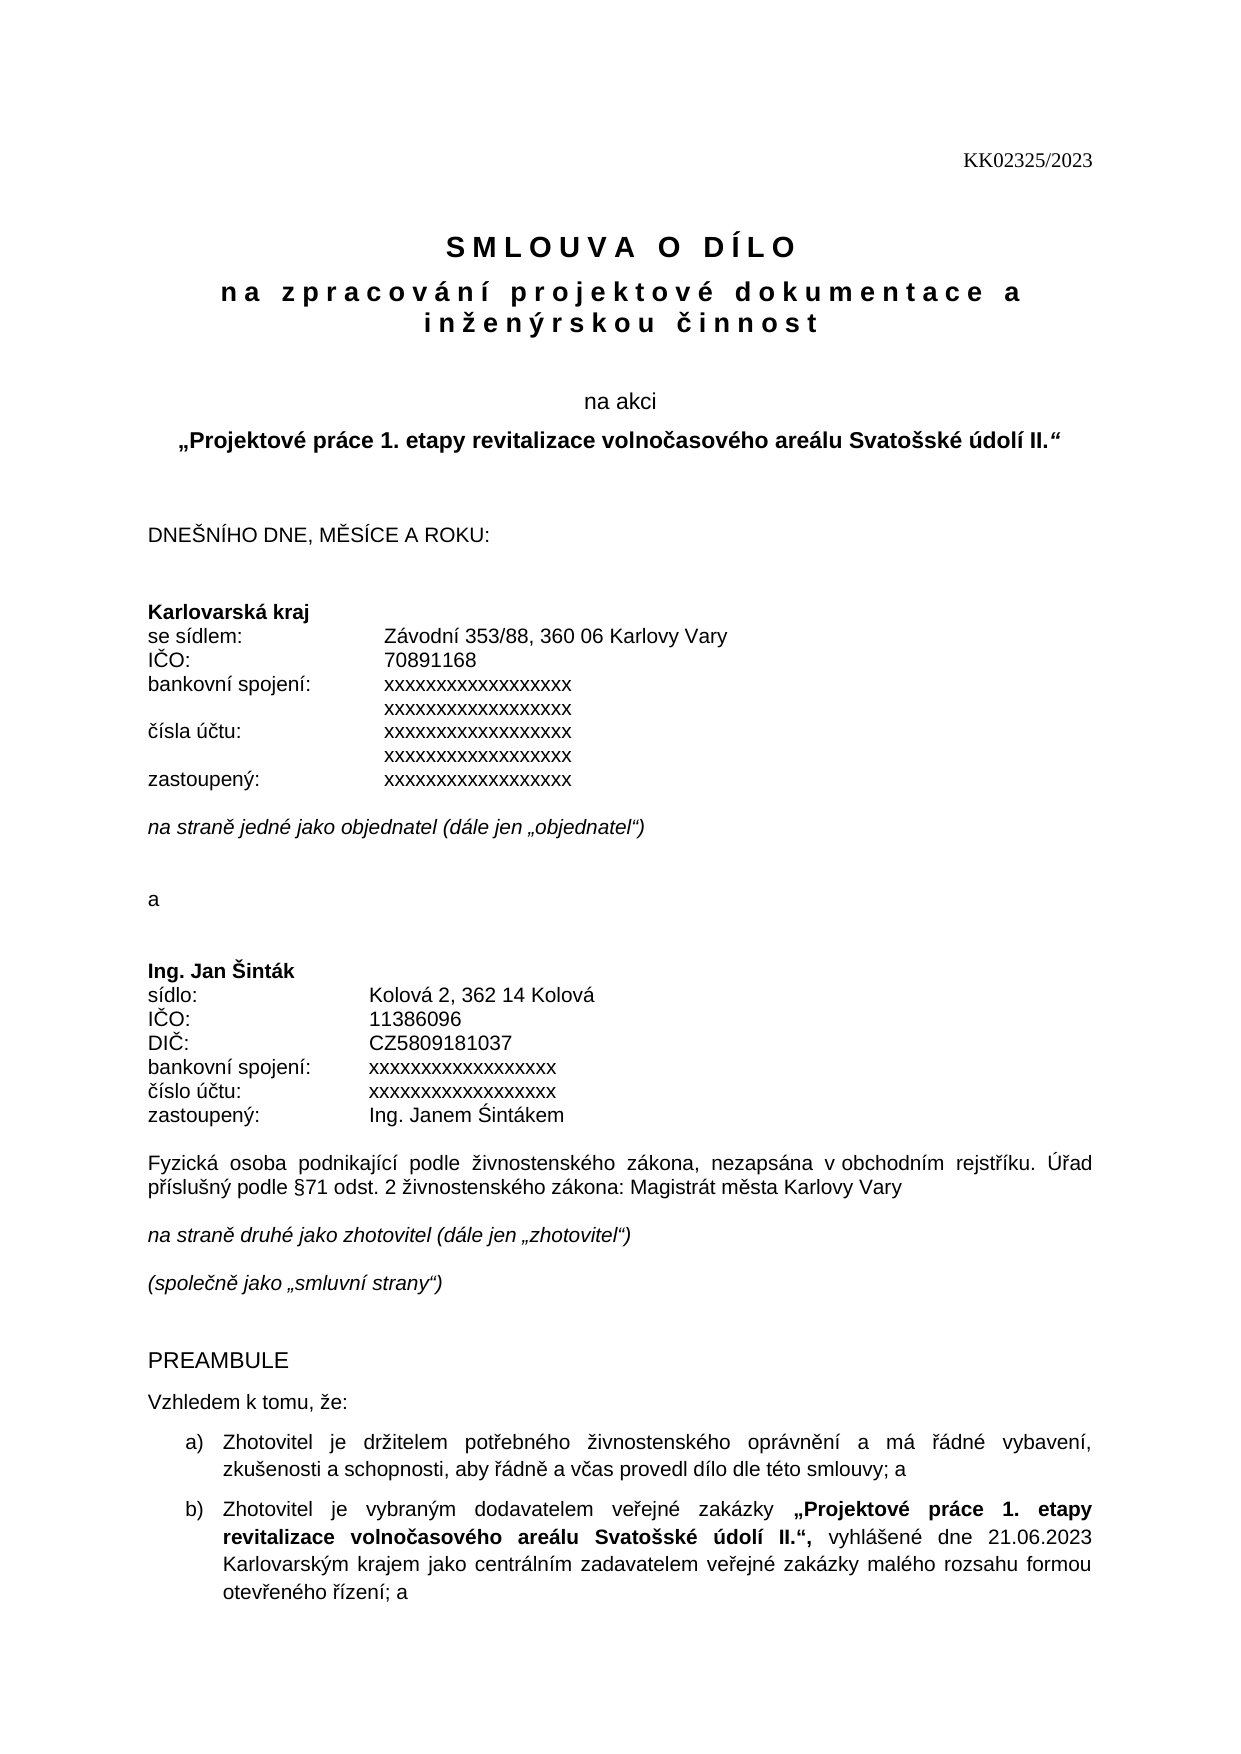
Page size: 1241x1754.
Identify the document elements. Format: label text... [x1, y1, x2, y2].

list Zhotovitel je vybraným dodavatelem veřejné zakázky „Projektové práce 1. etapy revitalizace volnočasového areálu Svatošské údolí II.“, vyhlášené dne 21.06.2023 Karlovarským krajem jako centrálním zadavatelem veřejné zakázky malého rozsahu formou otevřeného řízení; a [185, 1497, 1093, 1604]
text zastoupený: Ing. Janem Śintákem [148, 1103, 1093, 1127]
text na akci [148, 388, 1093, 414]
text PREAMBULE [148, 1347, 1093, 1373]
text Vzhledem k tomu, že: [148, 1390, 1093, 1414]
text na zpracování projektové dokumentace a inženýrskou činnost [148, 276, 1093, 339]
text čísla účtu: xxxxxxxxxxxxxxxxxx [148, 719, 1093, 743]
text Fyzická osoba podnikající podle živnostenského zákona, nezapsána v obchodním rejstříku. Úřad příslušný podle §71 odst. 2 živnostenského zákona: Magistrát města Karlovy Vary [148, 1151, 1093, 1198]
text (společně jako „smluvní strany“) [148, 1270, 1093, 1294]
text „Projektové práce 1. etapy revitalizace volnočasového areálu Svatošské údolí II.“ [148, 427, 1093, 453]
text na straně jedné jako objednatel (dále jen „objednatel“) [148, 815, 1093, 839]
text xxxxxxxxxxxxxxxxxx [148, 743, 1093, 767]
text Ing. Jan Šinták [148, 959, 1093, 983]
text bankovní spojení: xxxxxxxxxxxxxxxxxx [148, 671, 1093, 695]
text DNEŠNÍHO DNE, MĚSÍCE A ROKU: [148, 523, 1093, 547]
text xxxxxxxxxxxxxxxxxx [148, 695, 1093, 719]
list Zhotovitel je držitelem potřebného živnostenského oprávnění a má řádné vybavení, zkušenosti a schopnosti, aby řádně a včas provedl dílo dle této smlouvy; a [185, 1430, 1093, 1481]
text zastoupený: xxxxxxxxxxxxxxxxxx [148, 767, 1093, 791]
text na straně druhé jako zhotovitel (dále jen „zhotovitel“) [148, 1222, 1093, 1246]
text bankovní spojení: xxxxxxxxxxxxxxxxxx [148, 1055, 1093, 1079]
text DIČ: CZ5809181037 [148, 1031, 1093, 1055]
text IČO: 70891168 [148, 647, 1093, 671]
text KK02325/2023 [148, 148, 1093, 172]
text IČO: 11386096 [148, 1007, 1093, 1031]
subtitle Karlovarská kraj [148, 599, 1093, 623]
text sídlo: Kolová 2, 362 14 Kolová [148, 983, 1093, 1007]
text SMLOUVA O DÍLO [148, 230, 1093, 264]
text číslo účtu: xxxxxxxxxxxxxxxxxx [148, 1079, 1093, 1103]
text a [148, 887, 1093, 911]
text se sídlem: Závodní 353/88, 360 06 Karlovy Vary [148, 623, 1093, 647]
